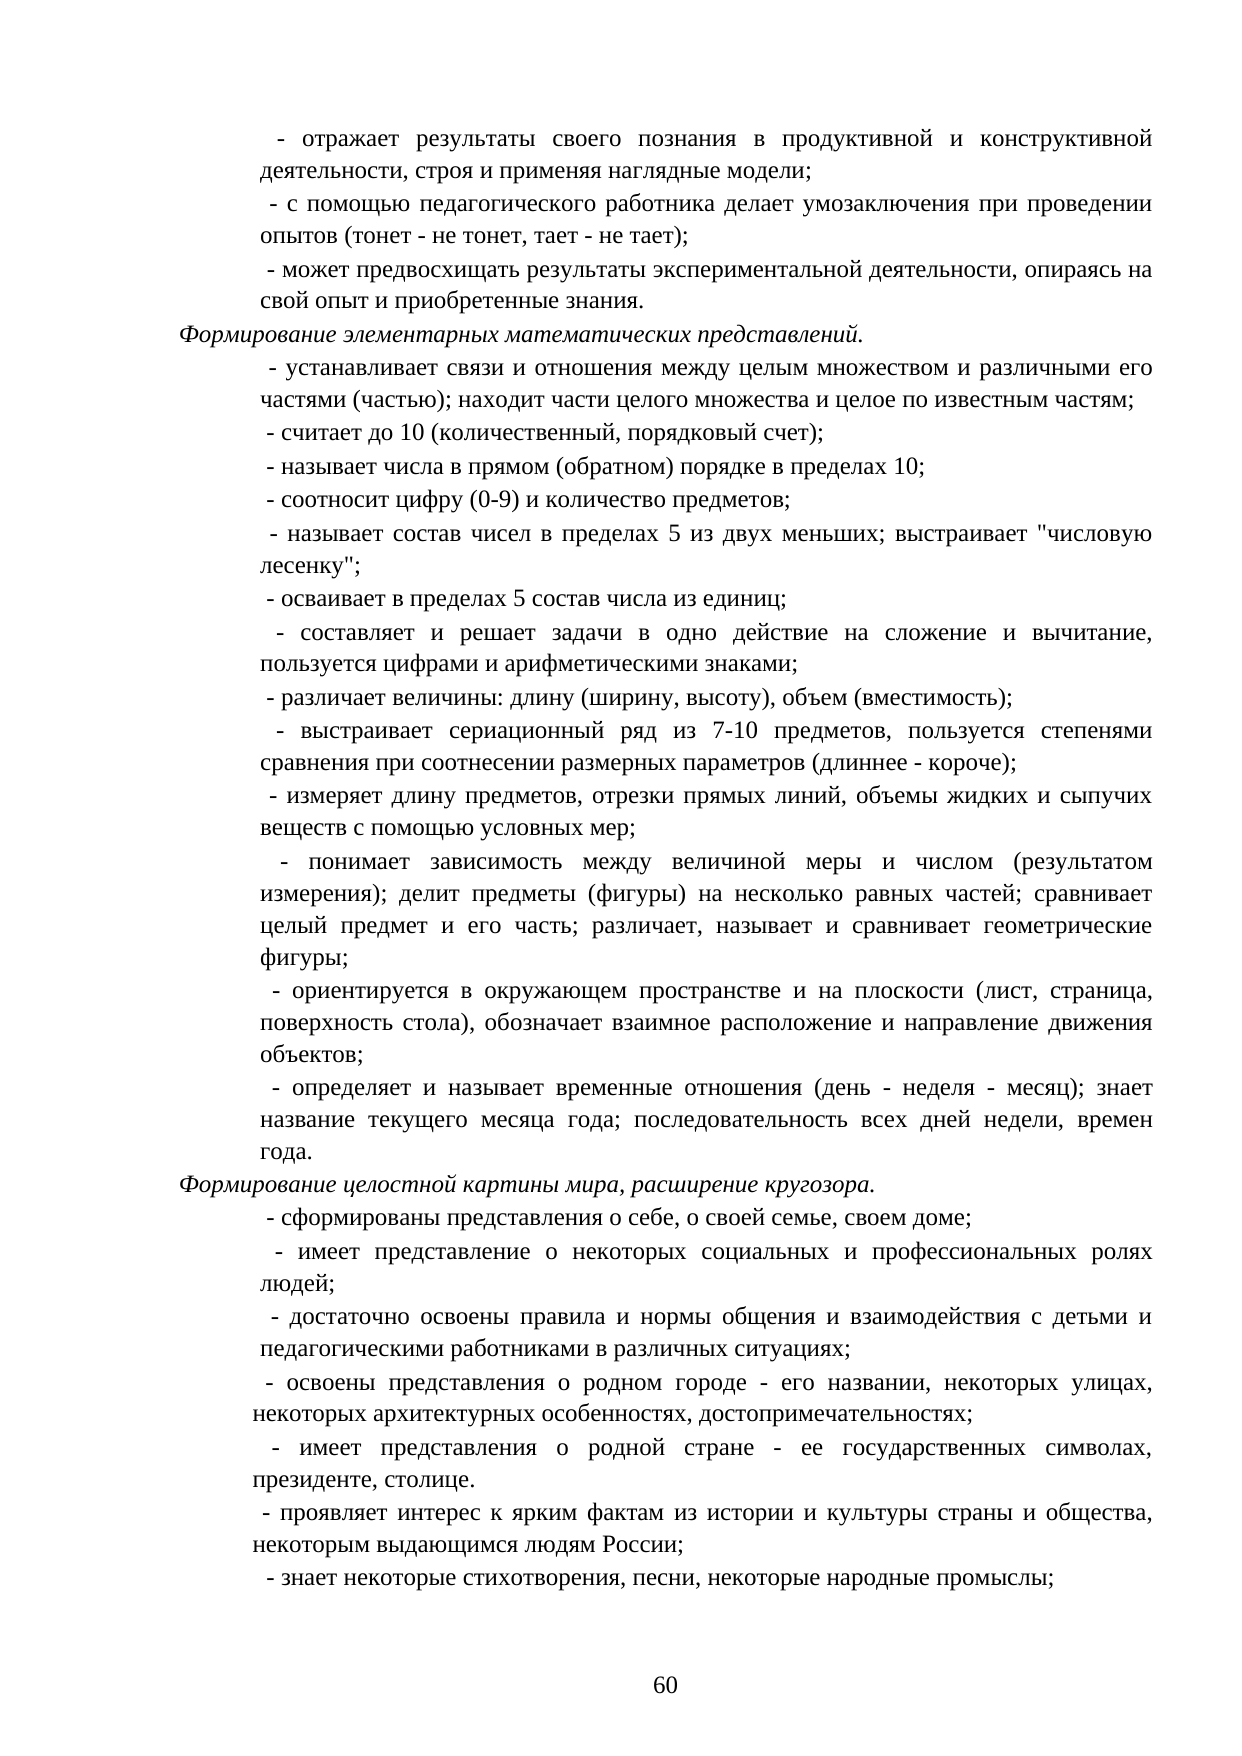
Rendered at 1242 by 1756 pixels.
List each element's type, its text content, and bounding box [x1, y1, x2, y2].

text - понимает зависимость между величиной меры и числом (результатом измерения); делит предметы (фигуры) на несколько равных частей; сравнивает целый предмет и его часть; различает, называет и сравнивает геометрические фигуры; [260, 846, 1154, 970]
text - выстраивает сериационный ряд из 7-10 предметов, пользуется степенями сравнения при соотнесении размерных параметров (длиннее - короче); [260, 715, 1154, 776]
text Формирование элементарных математических представлений. [179, 319, 1154, 348]
text Формирование целостной картины мира, расширение кругозора. [179, 1169, 1154, 1198]
text - составляет и решает задачи в одно действие на сложение и вычитание, пользуется цифрами и арифметическими знаками; [260, 617, 1154, 677]
text - ориентируется в окружающем пространстве и на плоскости (лист, страница, поверхность стола), обозначает взаимное расположение и направление движения объектов; [260, 975, 1154, 1067]
text - называет числа в прямом (обратном) порядке в пределах 10; [260, 451, 1154, 480]
text - знает некоторые стихотворения, песни, некоторые народные промыслы; [260, 1562, 1154, 1591]
text - проявляет интерес к ярким фактам из истории и культуры страны и общества, некоторым выдающимся людям России; [252, 1497, 1154, 1558]
text - отражает результаты своего познания в продуктивной и конструктивной деятельности, строя и применяя наглядные модели; [260, 123, 1154, 184]
text - сформированы представления о себе, о своей семье, своем доме; [260, 1202, 1154, 1231]
text - определяет и называет временные отношения (день - неделя - месяц); знает название текущего месяца года; последовательность всех дней недели, времен года. [260, 1072, 1154, 1165]
text - имеет представление о некоторых социальных и профессиональных ролях людей; [260, 1236, 1154, 1297]
text - различает величины: длину (ширину, высоту), объем (вместимость); [260, 682, 1154, 711]
text - имеет представления о родной стране - ее государственных символах, президенте, столице. [252, 1432, 1154, 1492]
text - освоены представления о родном городе - его названии, некоторых улицах, некоторых архитектурных особенностях, достопримечательностях; [252, 1367, 1154, 1427]
text - осваивает в пределах 5 состав числа из единиц; [260, 583, 1154, 612]
text - соотносит цифру (0-9) и количество предметов; [260, 484, 1154, 513]
text - устанавливает связи и отношения между целым множеством и различными его частями (частью); находит части целого множества и целое по известным частям; [260, 352, 1154, 413]
text - считает до 10 (количественный, порядковый счет); [260, 417, 1154, 446]
text - может предвосхищать результаты экспериментальной деятельности, опираясь на свой опыт и приобретенные знания. [260, 254, 1154, 314]
text - измеряет длину предметов, отрезки прямых линий, объемы жидких и сыпучих веществ с помощью условных мер; [260, 781, 1154, 841]
text - называет состав чисел в пределах 5 из двух меньших; выстраивает "числовую лесенку"; [260, 518, 1154, 578]
text - достаточно освоены правила и нормы общения и взаимодействия с детьми и педагогическими работниками в различных ситуациях; [260, 1301, 1154, 1362]
text - с помощью педагогического работника делает умозаключения при проведении опытов (тонет - не тонет, тает - не тает); [260, 188, 1154, 249]
